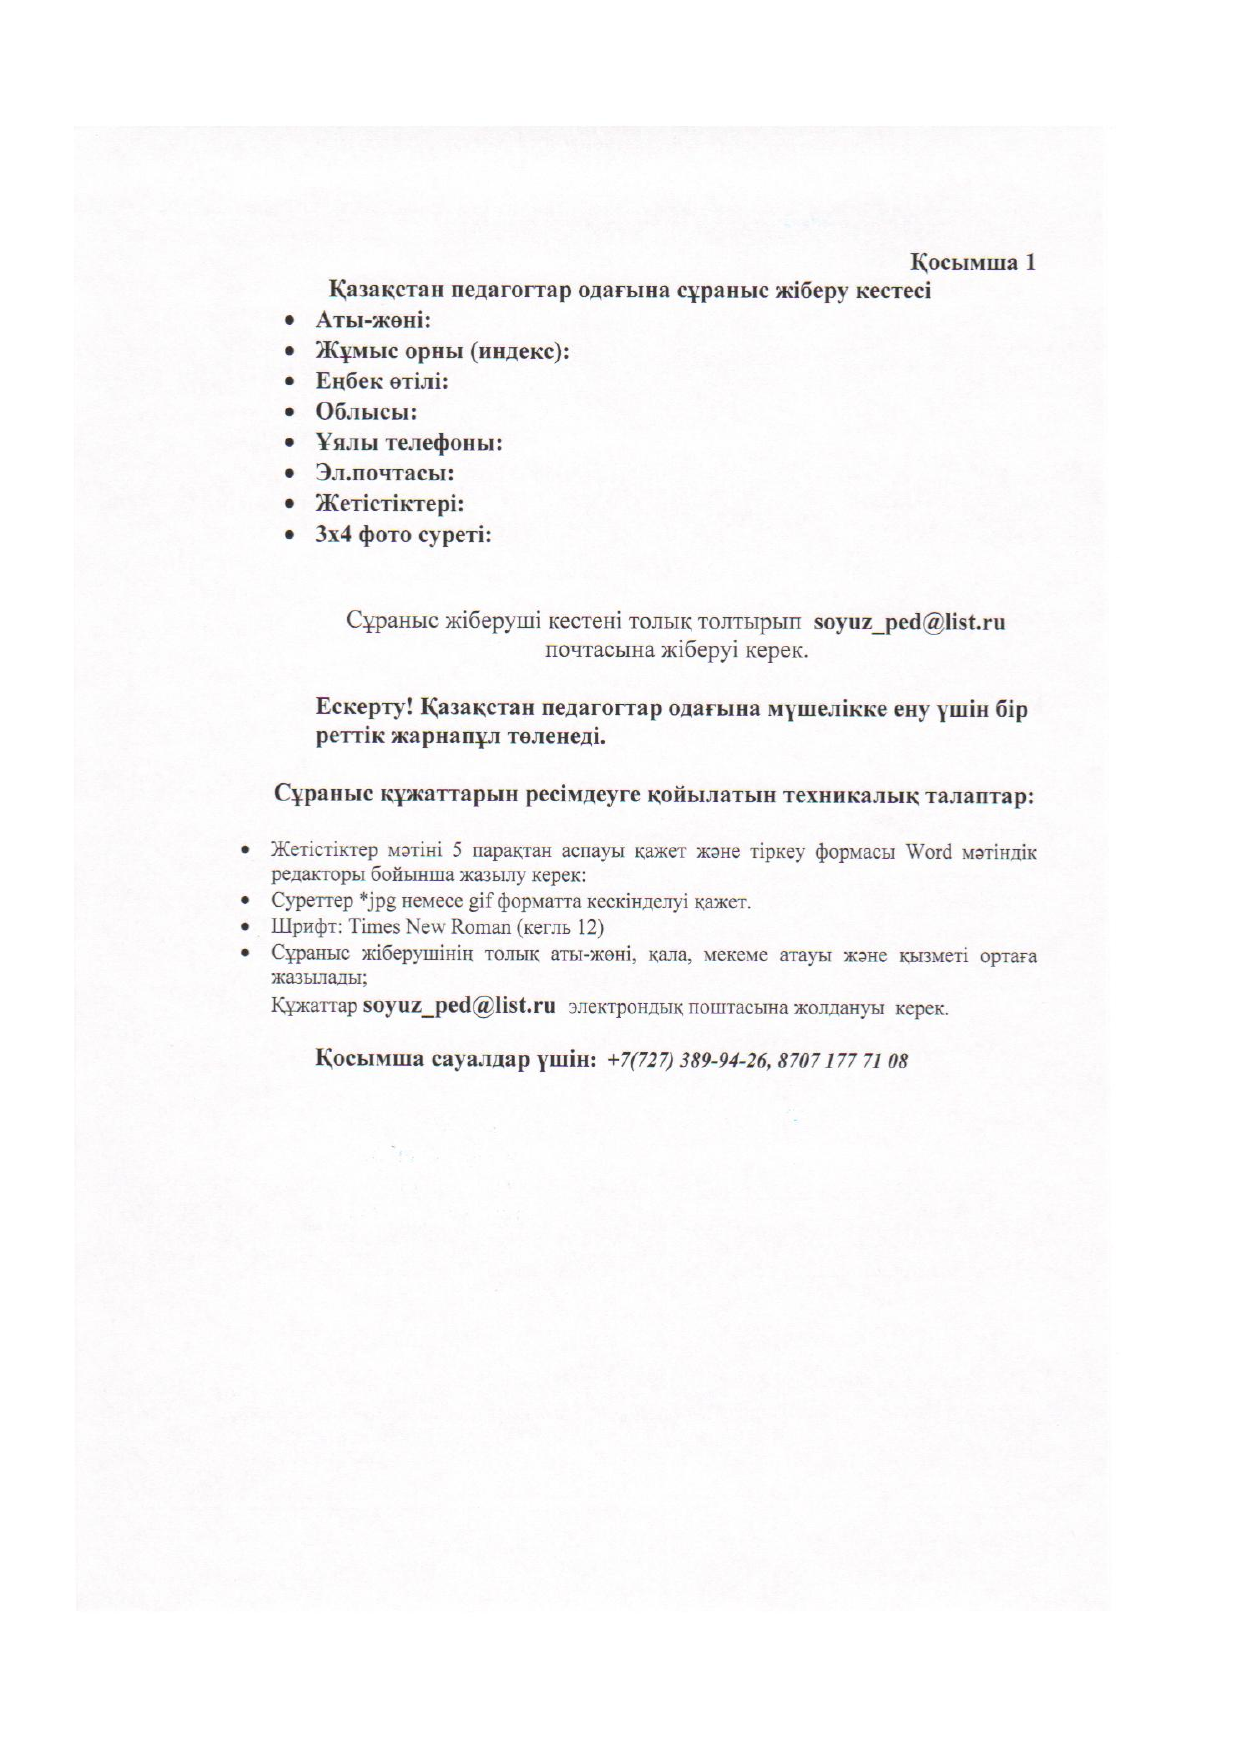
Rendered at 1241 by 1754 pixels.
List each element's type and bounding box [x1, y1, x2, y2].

picture [73, 118, 1121, 1619]
